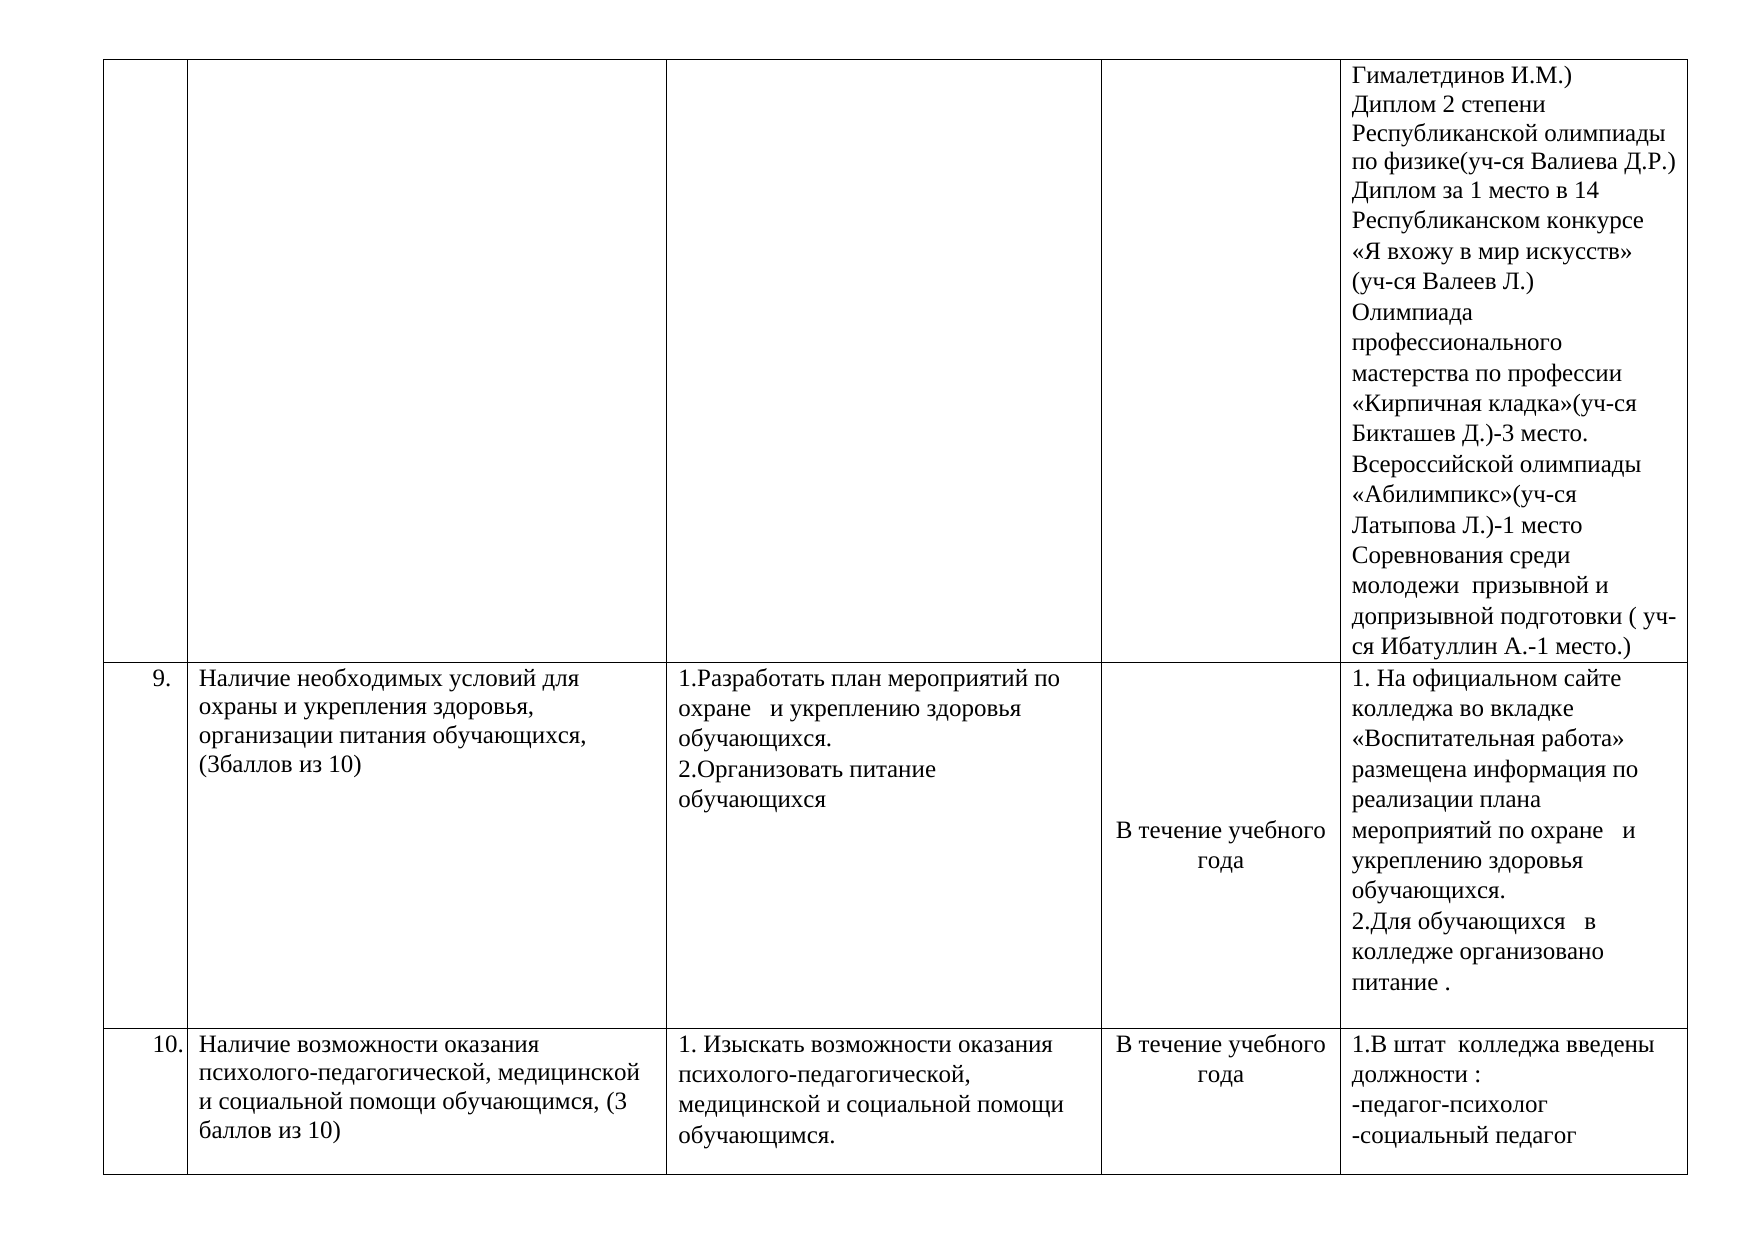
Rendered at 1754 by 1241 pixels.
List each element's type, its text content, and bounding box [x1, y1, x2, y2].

table_cell [104, 60, 187, 662]
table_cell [667, 60, 1101, 662]
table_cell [667, 1029, 1101, 1174]
table_cell [104, 663, 187, 1028]
table_cell 1.Разработать план мероприятий по охране и укреплению здоровья обучающихся. 2.Организовать питание обучающихся [667, 663, 1101, 1028]
table_cell В течение учебного года [1102, 663, 1340, 1028]
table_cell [1102, 60, 1340, 662]
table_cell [1102, 1029, 1340, 1174]
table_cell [1341, 1029, 1687, 1174]
table_cell Наличие необходимых условий для охраны и укрепления здоровья, организации питания обучающихся,(3баллов из 10) [188, 663, 666, 1028]
table_cell [104, 1029, 187, 1174]
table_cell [188, 60, 666, 662]
table_cell 1. На официальном сайте колледжа во вкладке «Воспитательная работа» размещена информация по реализации плана мероприятий по охране и укреплению здоровья обучающихся. 2.Для обучающихся в колледже организовано питание . [1341, 663, 1687, 1028]
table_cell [1341, 60, 1687, 662]
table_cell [188, 1029, 666, 1174]
